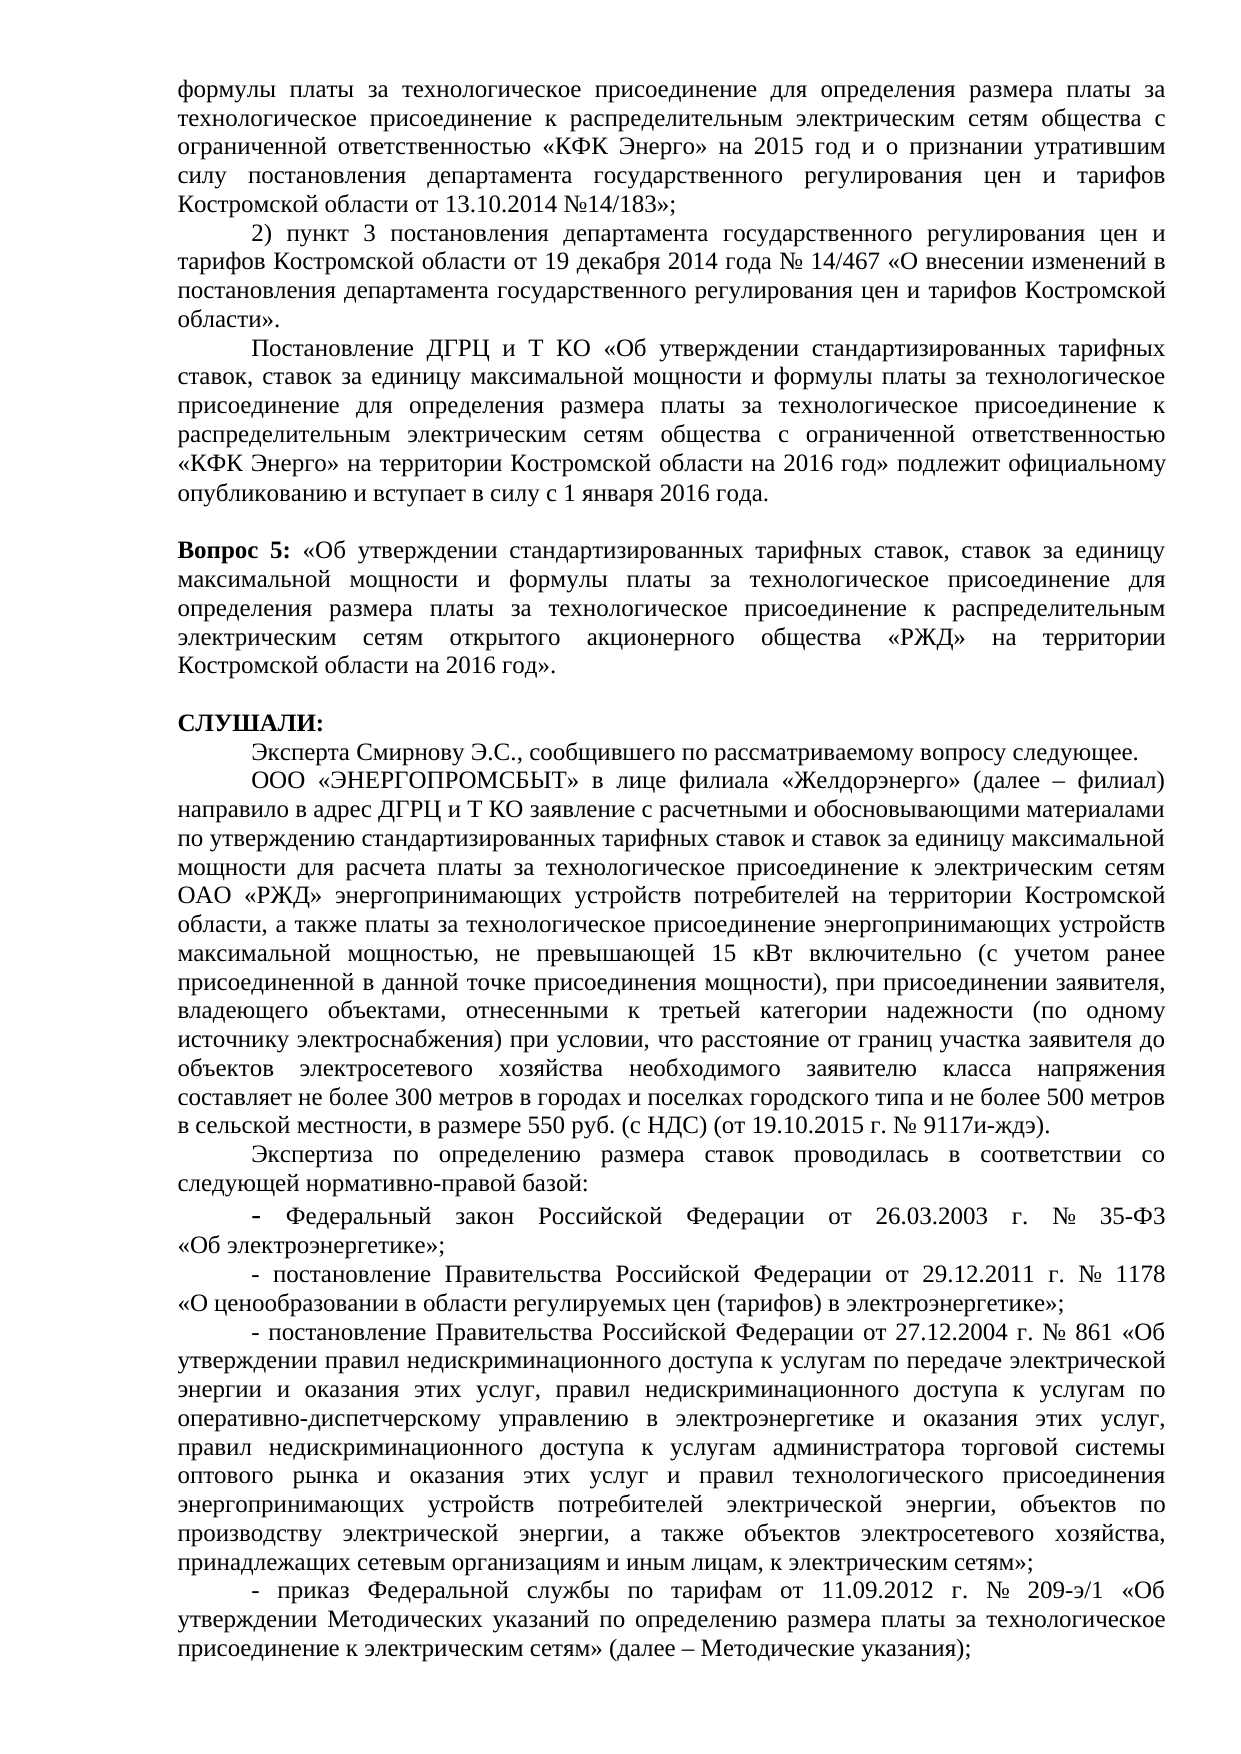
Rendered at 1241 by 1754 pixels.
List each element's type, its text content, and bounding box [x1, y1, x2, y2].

text Эксперта Смирнову Э.С., сообщившего по рассматриваемому вопросу следующее. [177, 737, 1166, 766]
text - приказ Федеральной службы по тарифам от 11.09.2012 г. № 209-э/1 «Об утверждении Методических указаний по определению размера платы за технологическое присоединение к электрическим сетям» (далее – Методические указания); [177, 1575, 1166, 1662]
text Экспертиза по определению размера ставок проводилась в соответствии со следующей нормативно-правой базой: [177, 1139, 1166, 1197]
list Постановление ДГРЦ и Т КО «Об утверждении стандартизированных тарифных ставок, ставок за единицу максимальной мощности и формулы платы за технологическое присоединение для определения размера платы за технологическое присоединение к распределительным электрическим сетям общества с ограниченной ответственностью «КФК Энерго» на территории Костромской области на 2016 год» подлежит официальному опубликованию и вступает в силу с 1 января 2016 года. [177, 333, 1166, 507]
text - постановление Правительства Российской Федерации от 27.12.2004 г. № 861 «Об утверждении правил недискриминационного доступа к услугам по передаче электрической энергии и оказания этих услуг, правил недискриминационного доступа к услугам по оперативно-диспетчерскому управлению в электроэнергетике и оказания этих услуг, правил недискриминационного доступа к услугам администратора торговой системы оптового рынка и оказания этих услуг и правил технологического присоединения энергопринимающих устройств потребителей электрической энергии, объектов по производству электрической энергии, а также объектов электросетевого хозяйства, принадлежащих сетевым организациям и иным лицам, к электрическим сетям»; [177, 1317, 1166, 1575]
text ООО «ЭНЕРГОПРОМСБЫТ» в лице филиала «Желдорэнерго» (далее – филиал) направило в адрес ДГРЦ и Т КО заявление с расчетными и обосновывающими материалами по утверждению стандартизированных тарифных ставок и ставок за единицу максимальной мощности для расчета платы за технологическое присоединение к электрическим сетям ОАО «РЖД» энергопринимающих устройств потребителей на территории Костромской области, а также платы за технологическое присоединение энергопринимающих устройств максимальной мощностью, не превышающей 15 кВт включительно (с учетом ранее присоединенной в данной точке присоединения мощности), при присоединении заявителя, владеющего объектами, отнесенными к третьей категории надежности (по одному источнику электроснабжения) при условии, что расстояние от границ участка заявителя до объектов электросетевого хозяйства необходимого заявителю класса напряжения составляет не более 300 метров в городах и поселках городского типа и не более 500 метров в сельской местности, в размере 550 руб. (с НДС) (от 19.10.2015 г. № 9117и-ждэ). [177, 766, 1166, 1139]
list 2) пункт 3 постановления департамента государственного регулирования цен и тарифов Костромской области от 19 декабря 2014 года № 14/467 «О внесении изменений в постановления департамента государственного регулирования цен и тарифов Костромской области». [177, 218, 1166, 333]
text - Федеральный закон Российской Федерации от 26.03.2003 г. № 35-Ф3 «Об электроэнергетике»; [177, 1197, 1166, 1259]
text Вопрос 5: «Об утверждении стандартизированных тарифных ставок, ставок за единицу максимальной мощности и формулы платы за технологическое присоединение для определения размера платы за технологическое присоединение к распределительным электрическим сетям открытого акционерного общества «РЖД» на территории Костромской области на 2016 год». [177, 536, 1166, 679]
text - постановление Правительства Российской Федерации от 29.12.2011 г. № 1178 «О ценообразовании в области регулируемых цен (тарифов) в электроэнергетике»; [177, 1259, 1166, 1317]
text СЛУШАЛИ: [177, 708, 1166, 737]
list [177, 74, 1166, 218]
